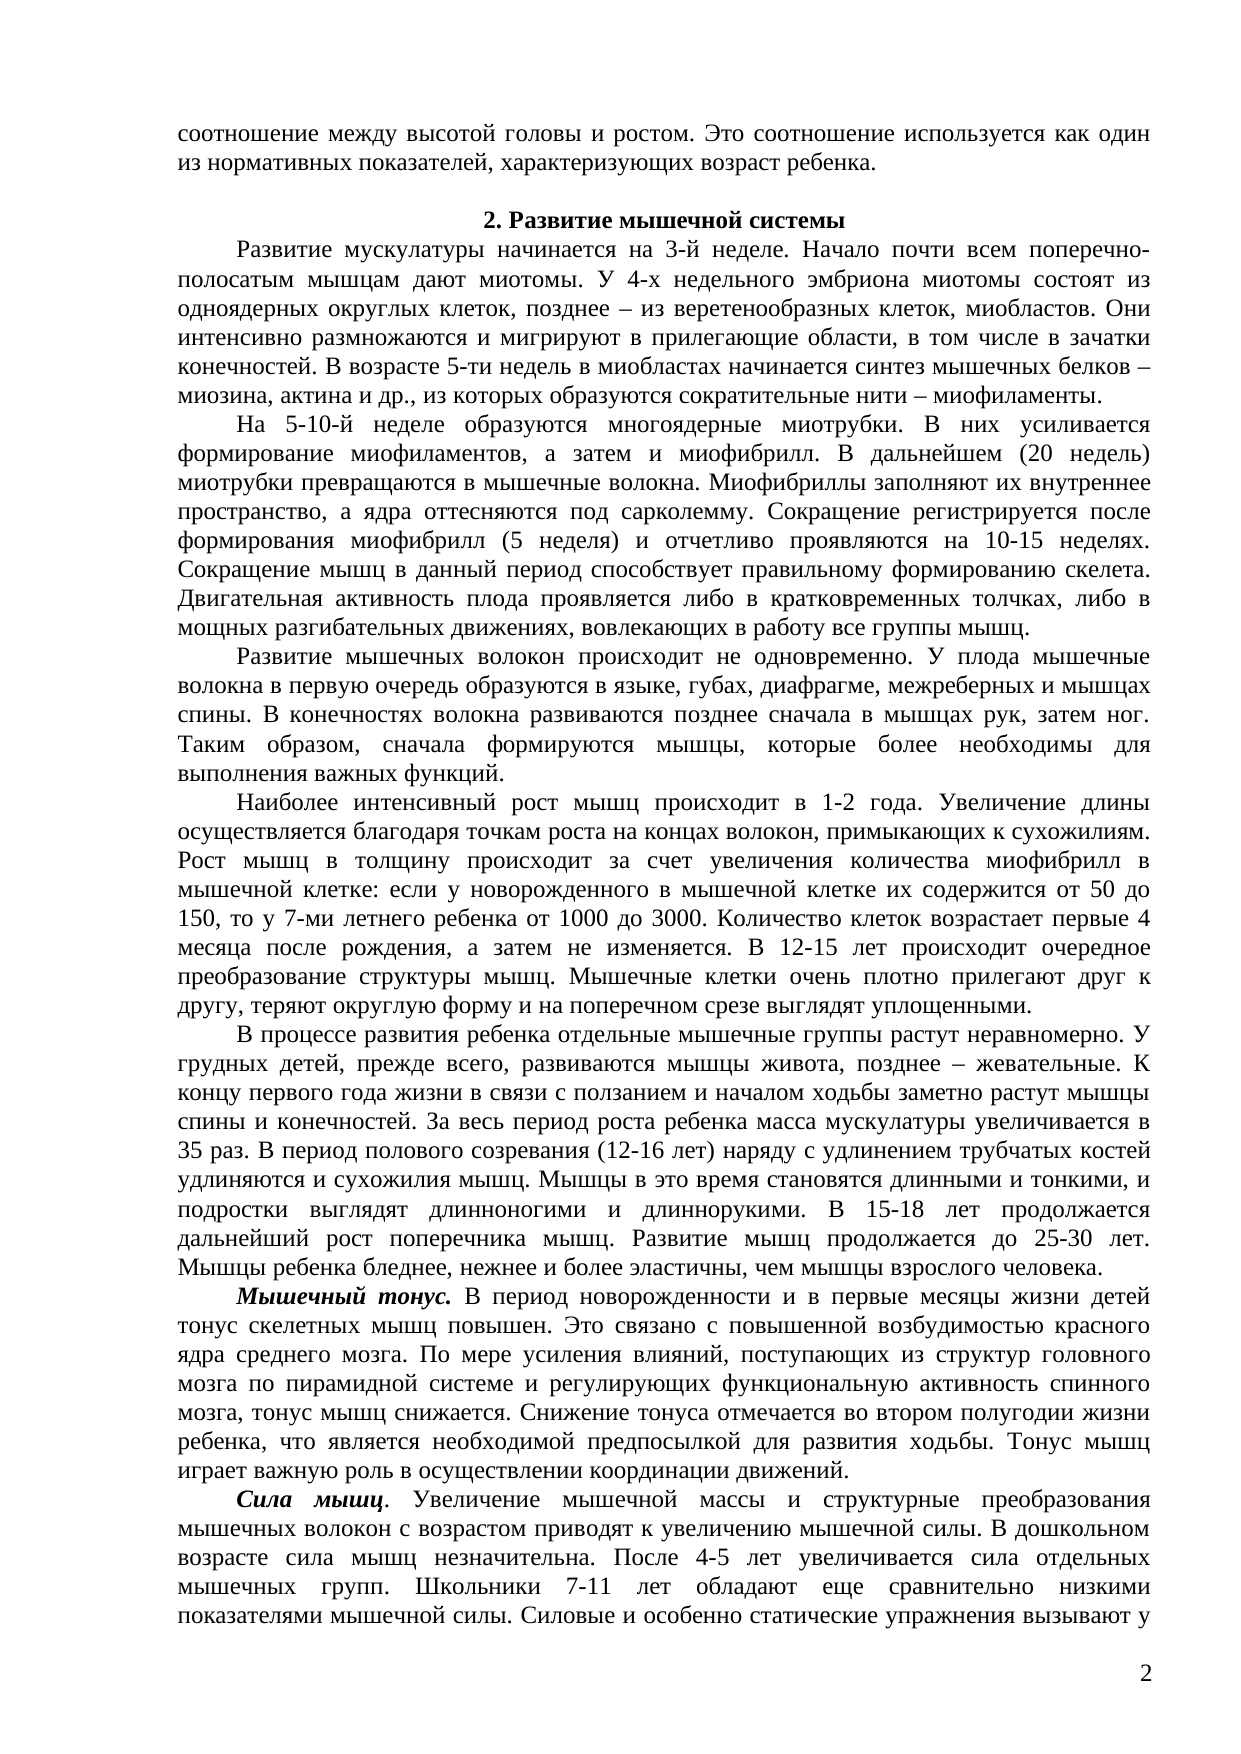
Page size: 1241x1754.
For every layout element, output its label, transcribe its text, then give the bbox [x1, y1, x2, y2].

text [177, 118, 1152, 176]
text В процессе развития ребенка отдельные мышечные группы растут неравномерно. У грудных детей, прежде всего, развиваются мышцы живота, позднее – жевательные. К концу первого года жизни в связи с ползанием и началом ходьбы заметно растут мышцы спины и конечностей. За весь период роста ребенка масса мускулатуры увеличивается в 35 раз. В период полового созревания (12-16 лет) наряду с удлинением трубчатых костей удлиняются и сухожилия мышц. Мышцы в это время становятся длинными и тонкими, и подростки выглядят длинноногими и длиннорукими. В 15-18 лет продолжается дальнейший рост поперечника мышц. Развитие мышц продолжается до 25-30 лет. Мышцы ребенка бледнее, нежнее и более эластичны, чем мышцы взрослого человека. [177, 1019, 1152, 1281]
text На 5-10-й неделе образуются многоядерные миотрубки. В них усиливается формирование миофиламентов, а затем и миофибрилл. В дальнейшем (20 недель) миотрубки превращаются в мышечные волокна. Миофибриллы заполняют их внутреннее пространство, а ядра оттесняются под сарколемму. Сокращение регистрируется после формирования миофибрилл (5 неделя) и отчетливо проявляются на 10-15 неделях. Сокращение мышц в данный период способствует правильному формированию скелета. Двигательная активность плода проявляется либо в кратковременных толчках, либо в мощных разгибательных движениях, вовлекающих в работу все группы мышц. [177, 409, 1152, 641]
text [177, 1484, 1152, 1629]
text Развитие мускулатуры начинается на 3-й неделе. Начало почти всем поперечно-полосатым мышцам дают миотомы. У 4-х недельного эмбриона миотомы состоят из одноядерных округлых клеток, позднее – из веретенообразных клеток, миобластов. Они интенсивно размножаются и мигрируют в прилегающие области, в том числе в зачатки конечностей. В возрасте 5-ти недель в миобластах начинается синтез мышечных белков – миозина, актина и др., из которых образуются сократительные нити – миофиламенты. [177, 234, 1152, 409]
subtitle 2. Развитие мышечной системы [177, 205, 1152, 234]
text Развитие мышечных волокон происходит не одновременно. У плода мышечные волокна в первую очередь образуются в языке, губах, диафрагме, межреберных и мышцах спины. В конечностях волокна развиваются позднее сначала в мышцах рук, затем ног. Таким образом, сначала формируются мышцы, которые более необходимы для выполнения важных функций. [177, 641, 1152, 787]
text Наиболее интенсивный рост мышц происходит в 1-2 года. Увеличение длины осуществляется благодаря точкам роста на концах волокон, примыкающих к сухожилиям. Рост мышц в толщину происходит за счет увеличения количества миофибрилл в мышечной клетке: если у новорожденного в мышечной клетке их содержится от 50 до 150, то у 7-ми летнего ребенка от 1000 до 3000. Количество клеток возрастает первые 4 месяца после рождения, а затем не изменяется. В 12-15 лет происходит очередное преобразование структуры мышц. Мышечные клетки очень плотно прилегают друг к другу, теряют округлую форму и на поперечном срезе выглядят уплощенными. [177, 787, 1152, 1019]
text Мышечный тонус. В период новорожденности и в первые месяцы жизни детей тонус скелетных мышц повышен. Это связано с повышенной возбудимостью красного ядра среднего мозга. По мере усиления влияний, поступающих из структур головного мозга по пирамидной системе и регулирующих функциональную активность спинного мозга, тонус мышц снижается. Снижение тонуса отмечается во втором полугодии жизни ребенка, что является необходимой предпосылкой для развития ходьбы. Тонус мышц играет важную роль в осуществлении координации движений. [177, 1281, 1152, 1484]
